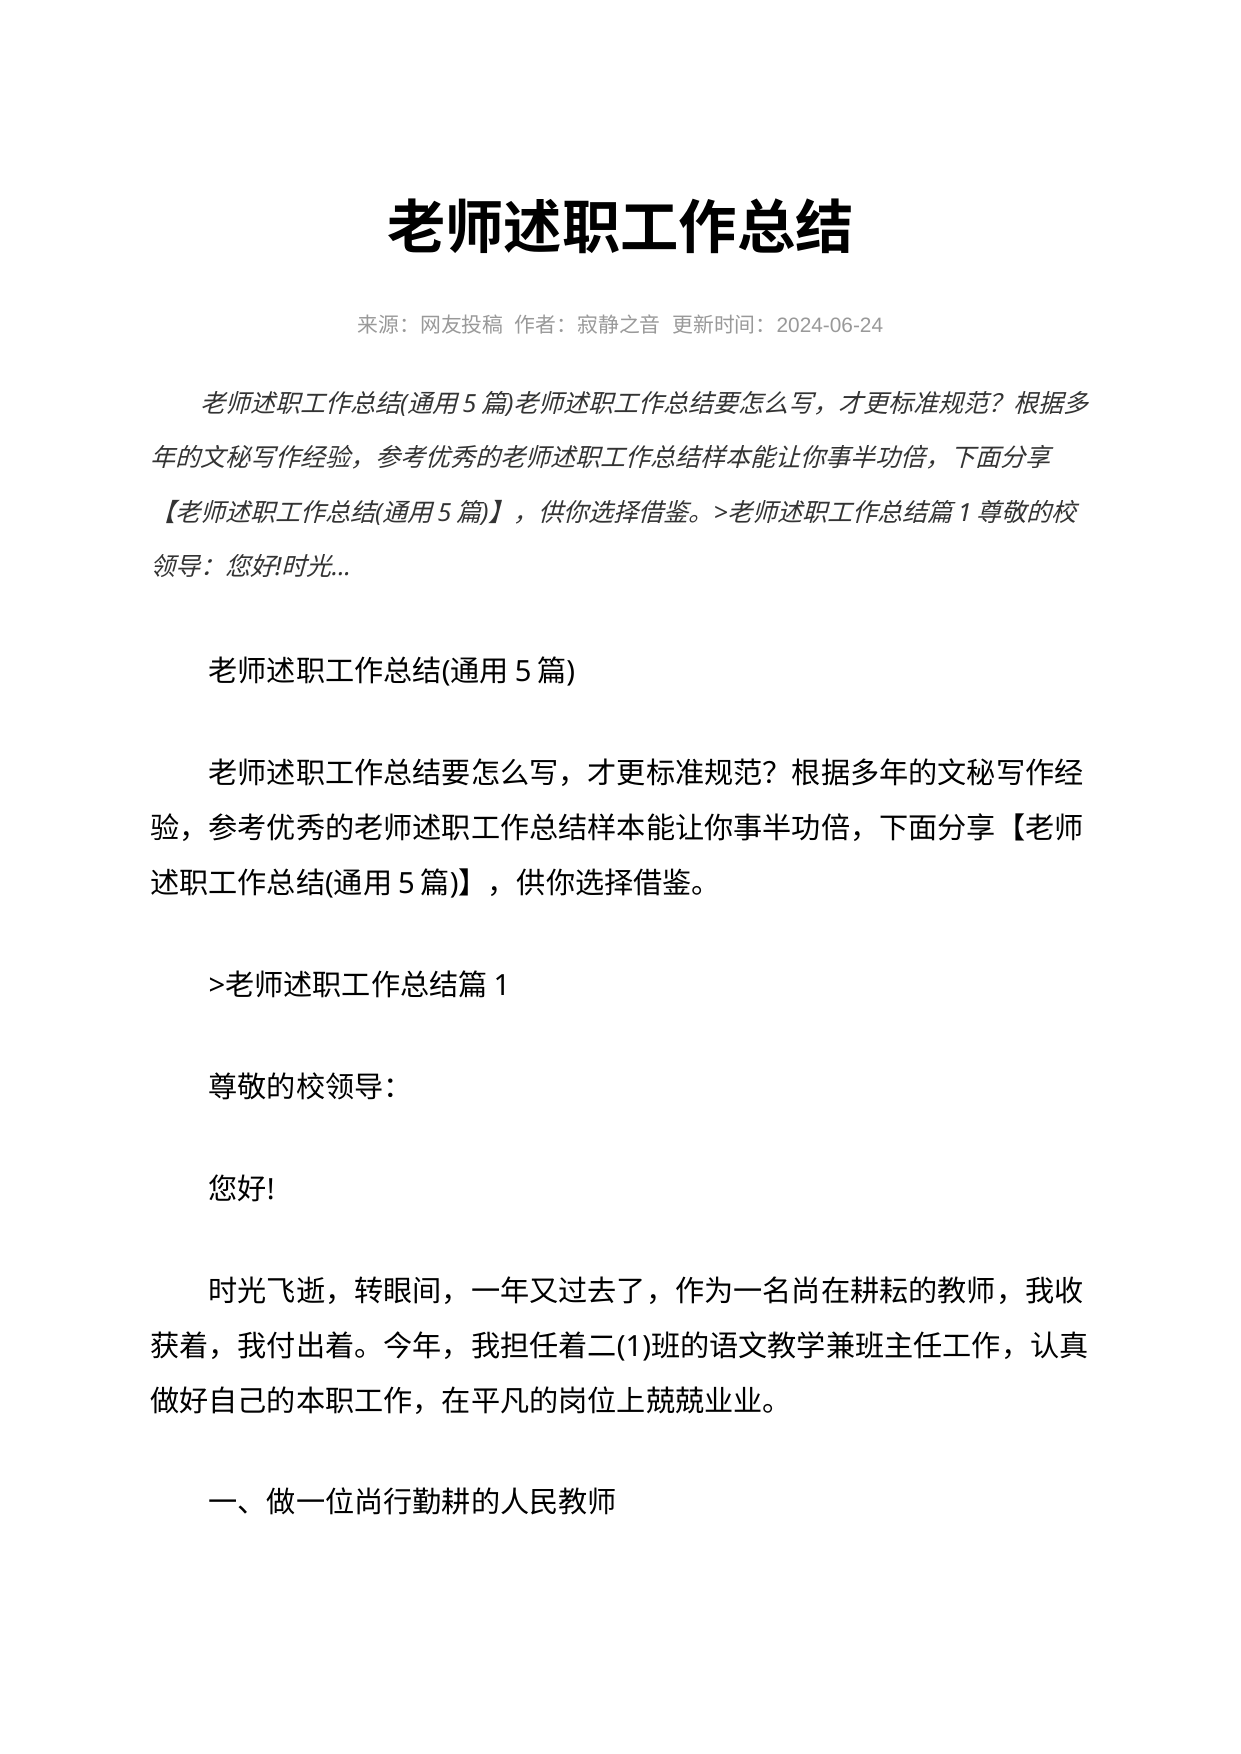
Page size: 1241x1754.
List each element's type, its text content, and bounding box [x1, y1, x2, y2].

text 来源：网友投稿 作者：寂静之音 更新时间：2024-06-24 [150, 313, 1090, 337]
text 尊敬的校领导： [150, 1063, 1090, 1106]
text >老师述职工作总结篇1 [150, 962, 1090, 1004]
text 老师述职工作总结要怎么写，才更标准规范？根据多年的文秘写作经验，参考优秀的老师述职工作总结样本能让你事半功倍，下面分享【老师述职工作总结(通用5篇)】，供你选择借鉴。 [150, 750, 1090, 902]
subtitle 老师述职工作总结 [150, 181, 1090, 266]
text 一、做一位尚行勤耕的人民教师 [150, 1479, 1090, 1521]
text 您好! [150, 1165, 1090, 1208]
text 时光飞逝，转眼间，一年又过去了，作为一名尚在耕耘的教师，我收获着，我付出着。今年，我担任着二(1)班的语文教学兼班主任工作，认真做好自己的本职工作，在平凡的岗位上兢兢业业。 [150, 1267, 1090, 1419]
text 老师述职工作总结(通用5篇) [150, 648, 1090, 690]
text 老师述职工作总结(通用5篇)老师述职工作总结要怎么写，才更标准规范？根据多年的文秘写作经验，参考优秀的老师述职工作总结样本能让你事半功倍，下面分享【老师述职工作总结(通用5篇)】，供你选择借鉴。>老师述职工作总结篇1尊敬的校领导：您好!时光... [150, 383, 1090, 583]
